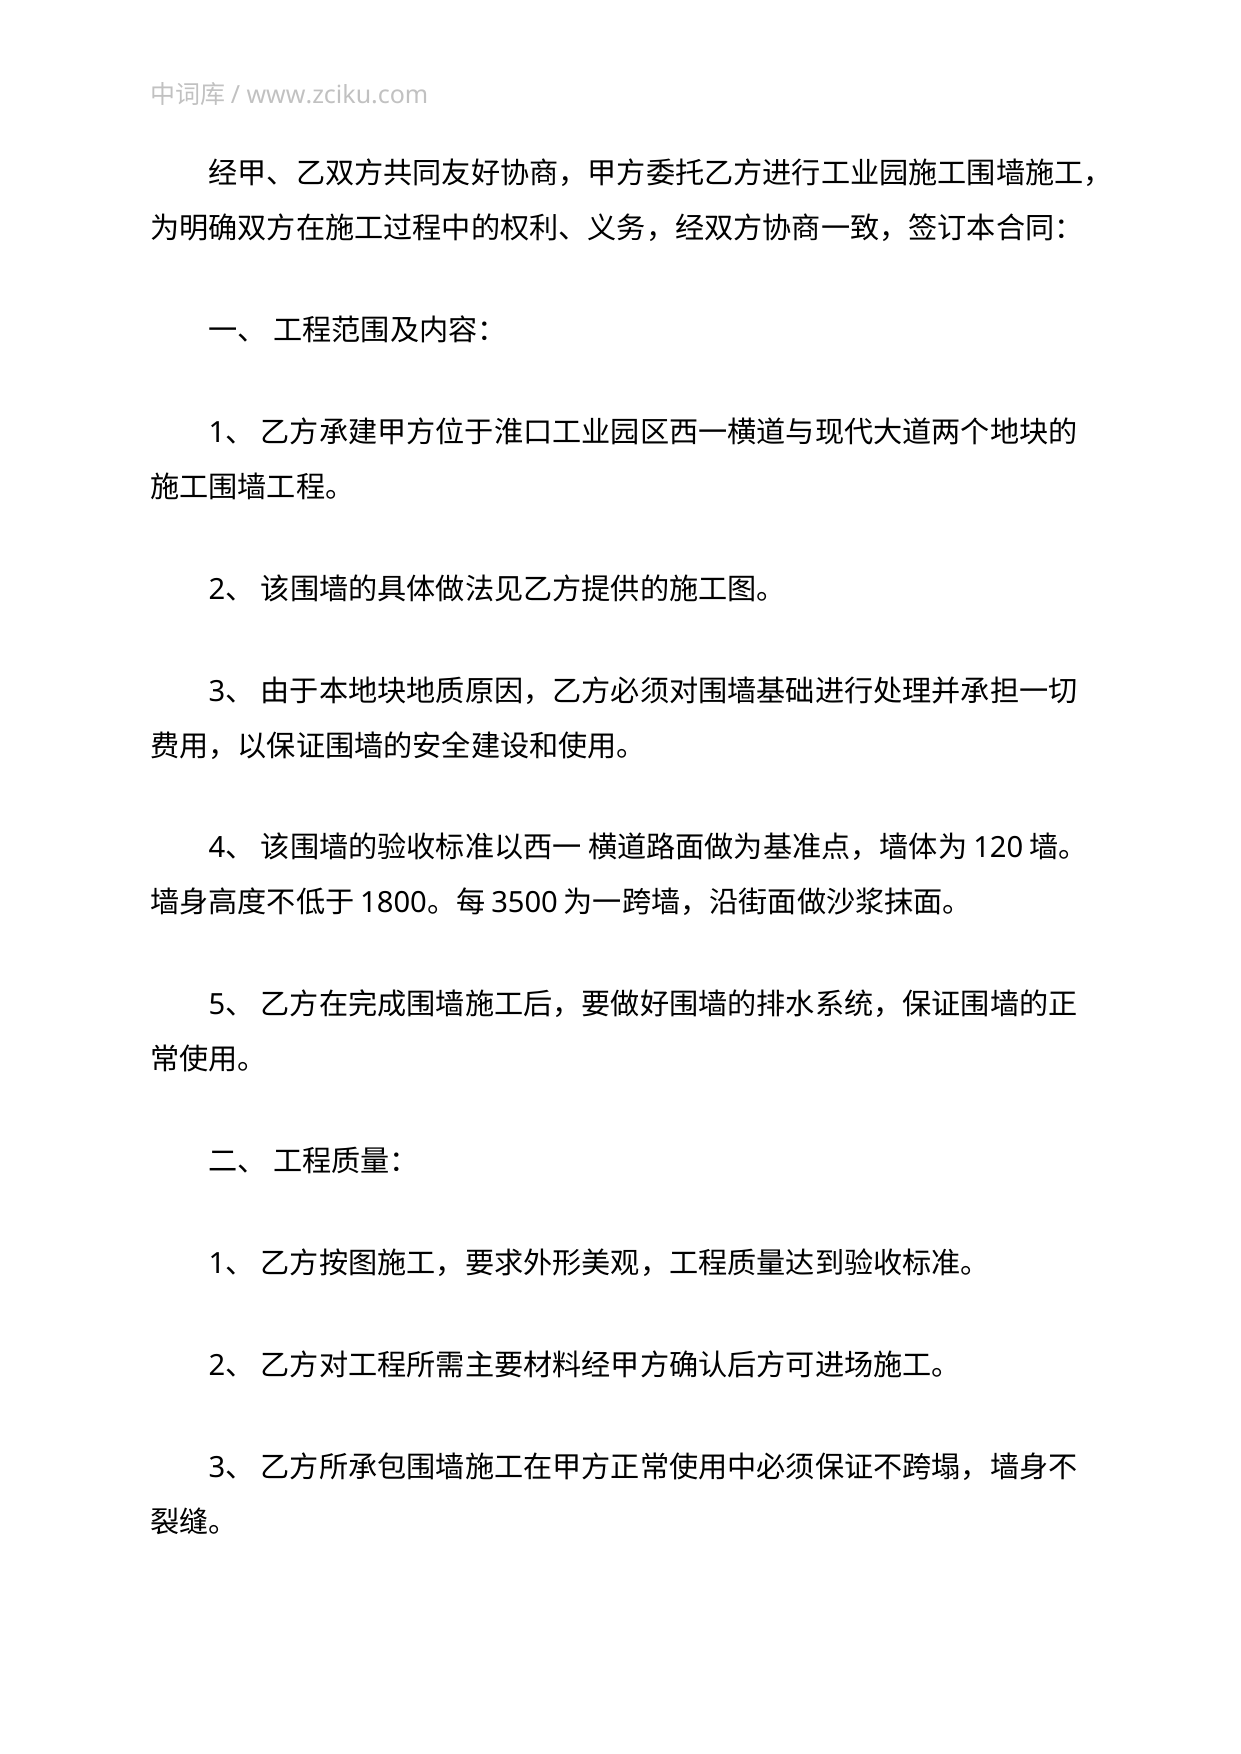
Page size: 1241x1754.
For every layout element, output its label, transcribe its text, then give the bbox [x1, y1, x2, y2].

text 2、 该围墙的具体做法见乙方提供的施工图。 [150, 565, 1090, 608]
text 1、 乙方按图施工，要求外形美观，工程质量达到验收标准。 [150, 1239, 1090, 1282]
text 经甲、乙双方共同友好协商，甲方委托乙方进行工业园施工围墙施工，为明确双方在施工过程中的权利、义务，经双方协商一致，签订本合同： [150, 150, 1090, 247]
text 5、 乙方在完成围墙施工后，要做好围墙的排水系统，保证围墙的正常使用。 [150, 981, 1090, 1078]
text 4、 该围墙的验收标准以西一 横道路面做为基准点，墙体为120墙。墙身高度不低于1800。每3500为一跨墙，沿街面做沙浆抹面。 [150, 824, 1090, 921]
text 一、 工程范围及内容： [150, 307, 1090, 349]
text 3、 乙方所承包围墙施工在甲方正常使用中必须保证不跨塌，墙身不裂缝。 [150, 1443, 1090, 1541]
text 1、 乙方承建甲方位于淮口工业园区西一横道与现代大道两个地块的施工围墙工程。 [150, 408, 1090, 506]
text 2、 乙方对工程所需主要材料经甲方确认后方可进场施工。 [150, 1341, 1090, 1384]
text 3、 由于本地块地质原因，乙方必须对围墙基础进行处理并承担一切费用，以保证围墙的安全建设和使用。 [150, 667, 1090, 764]
text 二、 工程质量： [150, 1138, 1090, 1180]
